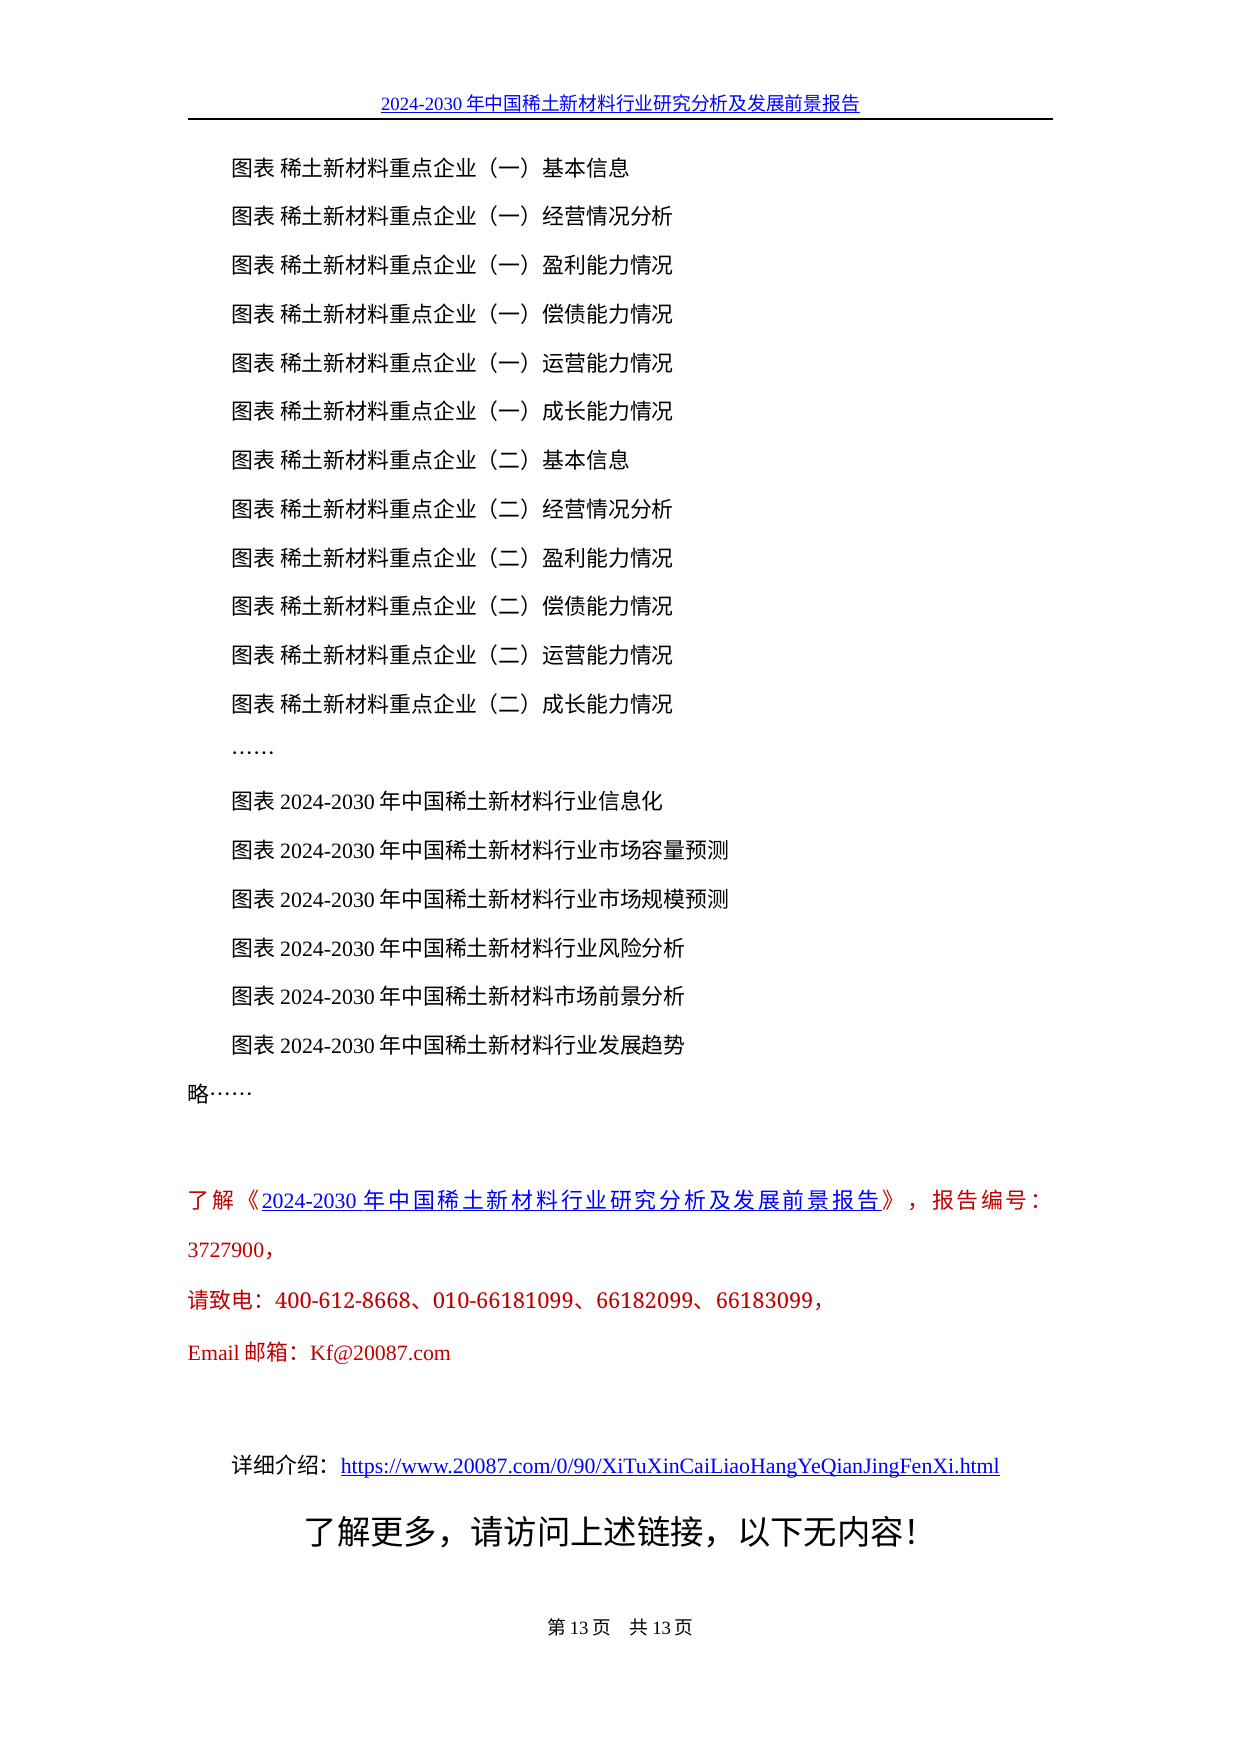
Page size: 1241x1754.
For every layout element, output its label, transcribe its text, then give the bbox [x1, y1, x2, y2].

title 了解更多，请访问上述链接，以下无内容！ [187, 1498, 1053, 1563]
text 了解《2024-2030年中国稀土新材料行业研究分析及发展前景报告》，报告编号：3727900， [187, 1183, 1053, 1264]
text 请致电：400-612-8668、010-66181099、66182099、66183099， [187, 1283, 1053, 1316]
text 详细介绍：https://www.20087.com/0/90/XiTuXinCaiLiaoHangYeQianJingFenXi.html [187, 1448, 1053, 1480]
text Email邮箱：Kf@20087.com [187, 1335, 1053, 1367]
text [187, 150, 1053, 1109]
